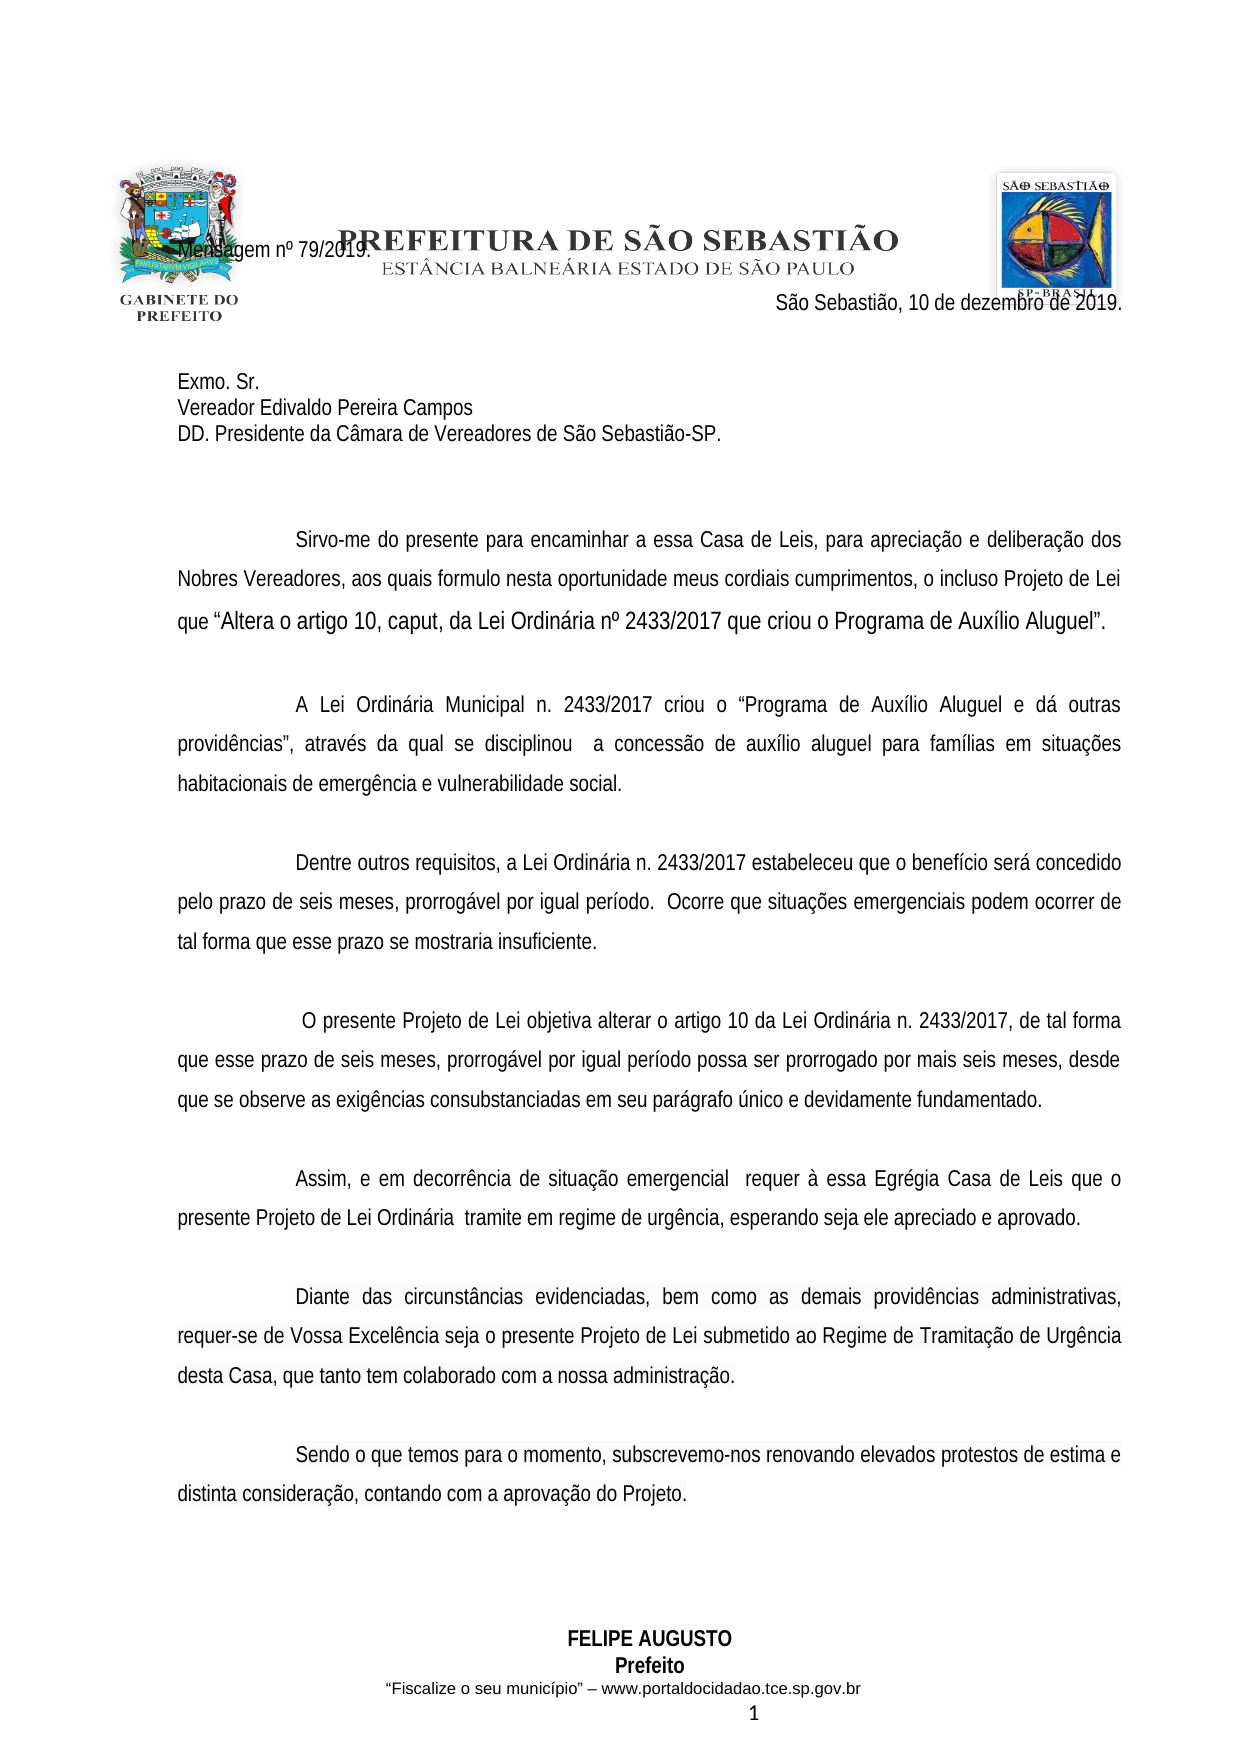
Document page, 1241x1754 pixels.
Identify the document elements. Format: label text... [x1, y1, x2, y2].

text Sendo o que temos para o momento, subscrevemo-nos renovando elevados protestos de estima e distinta consideração, contando com a aprovação do Projeto. [177, 1441, 1122, 1507]
text Mensagem nº 79/2019. [177, 236, 1122, 262]
subtitle Prefeito [177, 1652, 1122, 1678]
text A Lei Ordinária Municipal n. 2433/2017 criou o “Programa de Auxílio Aluguel e dá outras providências”, através da qual se disciplinou a concessão de auxílio aluguel para famílias em situações habitacionais de emergência e vulnerabilidade social. [177, 691, 1122, 796]
text Dentre outros requisitos, a Lei Ordinária n. 2433/2017 estabeleceu que o benefício será concedido pelo prazo de seis meses, prorrogável por igual período. Ocorre que situações emergenciais podem ocorrer de tal forma que esse prazo se mostraria insuficiente. [177, 849, 1122, 954]
picture [25, 153, 1210, 324]
text Diante das circunstâncias evidenciadas, bem como as demais providências administrativas, requer-se de Vossa Excelência seja o presente Projeto de Lei submetido ao Regime de Tramitação de Urgência desta Casa, que tanto tem colaborado com a nossa administração. [177, 1283, 1122, 1323]
text Diante das circunstâncias evidenciadas, bem como as demais providências administrativas, requer-se de Vossa Excelência seja o presente Projeto de Lei submetido ao Regime de Tramitação de Urgência desta Casa, que tanto tem colaborado com a nossa administração. [177, 1349, 1122, 1388]
text O presente Projeto de Lei objetiva alterar o artigo 10 da Lei Ordinária n. 2433/2017, de tal forma que esse prazo de seis meses, prorrogável por igual período possa ser prorrogado por mais seis meses, desde que se observe as exigências consubstanciadas em seu parágrafo único e devidamente fundamentado. [177, 1007, 1122, 1112]
text DD. Presidente da Câmara de Vereadores de São Sebastião-SP. [177, 420, 1122, 447]
text Vereador Edivaldo Pereira Campos [177, 394, 1122, 420]
text São Sebastião, 10 de dezembro de 2019. [177, 289, 1122, 315]
text Assim, e em decorrência de situação emergencial requer à essa Egrégia Casa de Leis que o presente Projeto de Lei Ordinária tramite em regime de urgência, esperando seja ele apreciado e aprovado. [177, 1164, 1122, 1230]
subtitle FELIPE AUGUSTO [177, 1625, 1122, 1652]
text Sirvo-me do presente para encaminhar a essa Casa de Leis, para apreciação e deliberação dos Nobres Vereadores, aos quais formulo nesta oportunidade meus cordiais cumprimentos, o incluso Projeto de Lei que “Altera o artigo 10, caput, da Lei Ordinária nº 2433/2017 que criou o Programa de Auxílio Aluguel”. [177, 526, 1122, 634]
text Exmo. Sr. [177, 368, 1122, 394]
